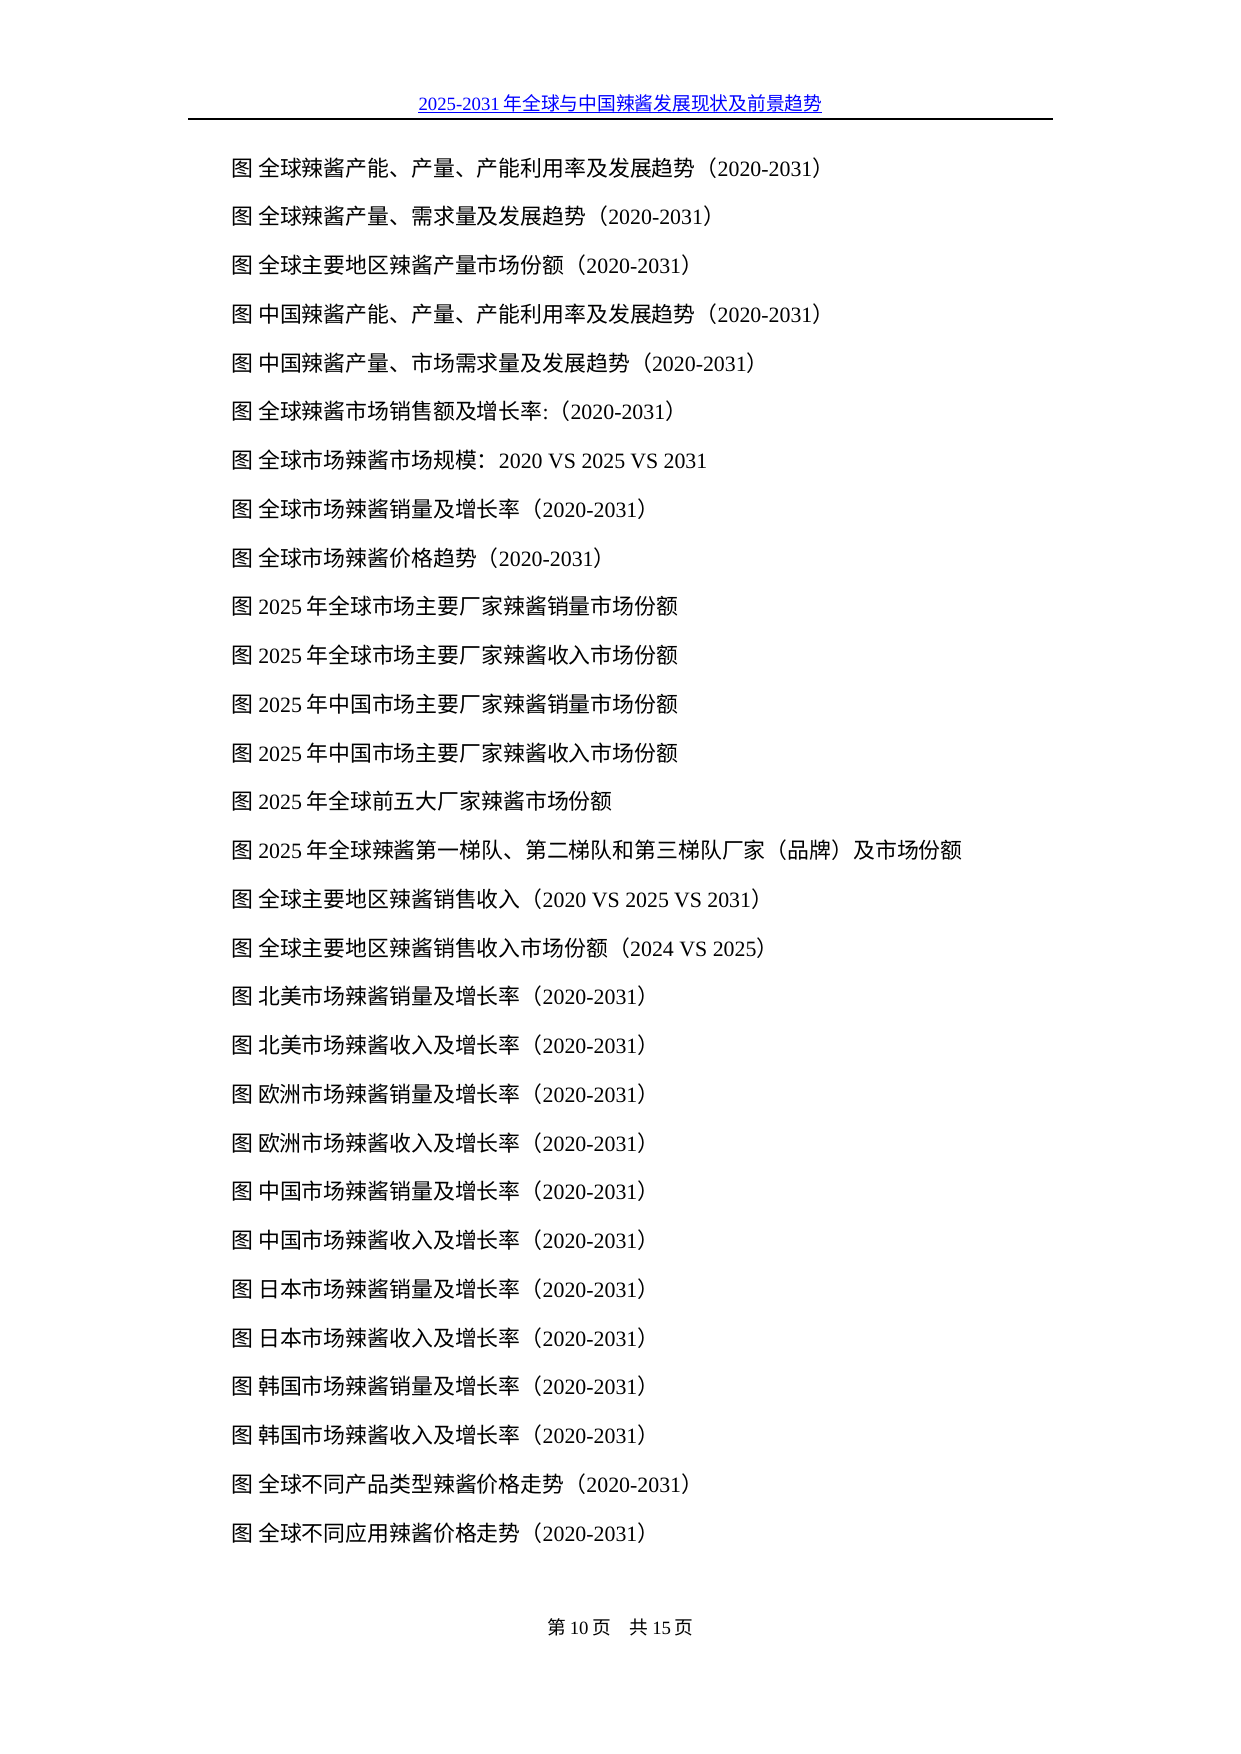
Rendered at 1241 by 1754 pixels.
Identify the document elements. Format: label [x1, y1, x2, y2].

text [187, 150, 1053, 1548]
